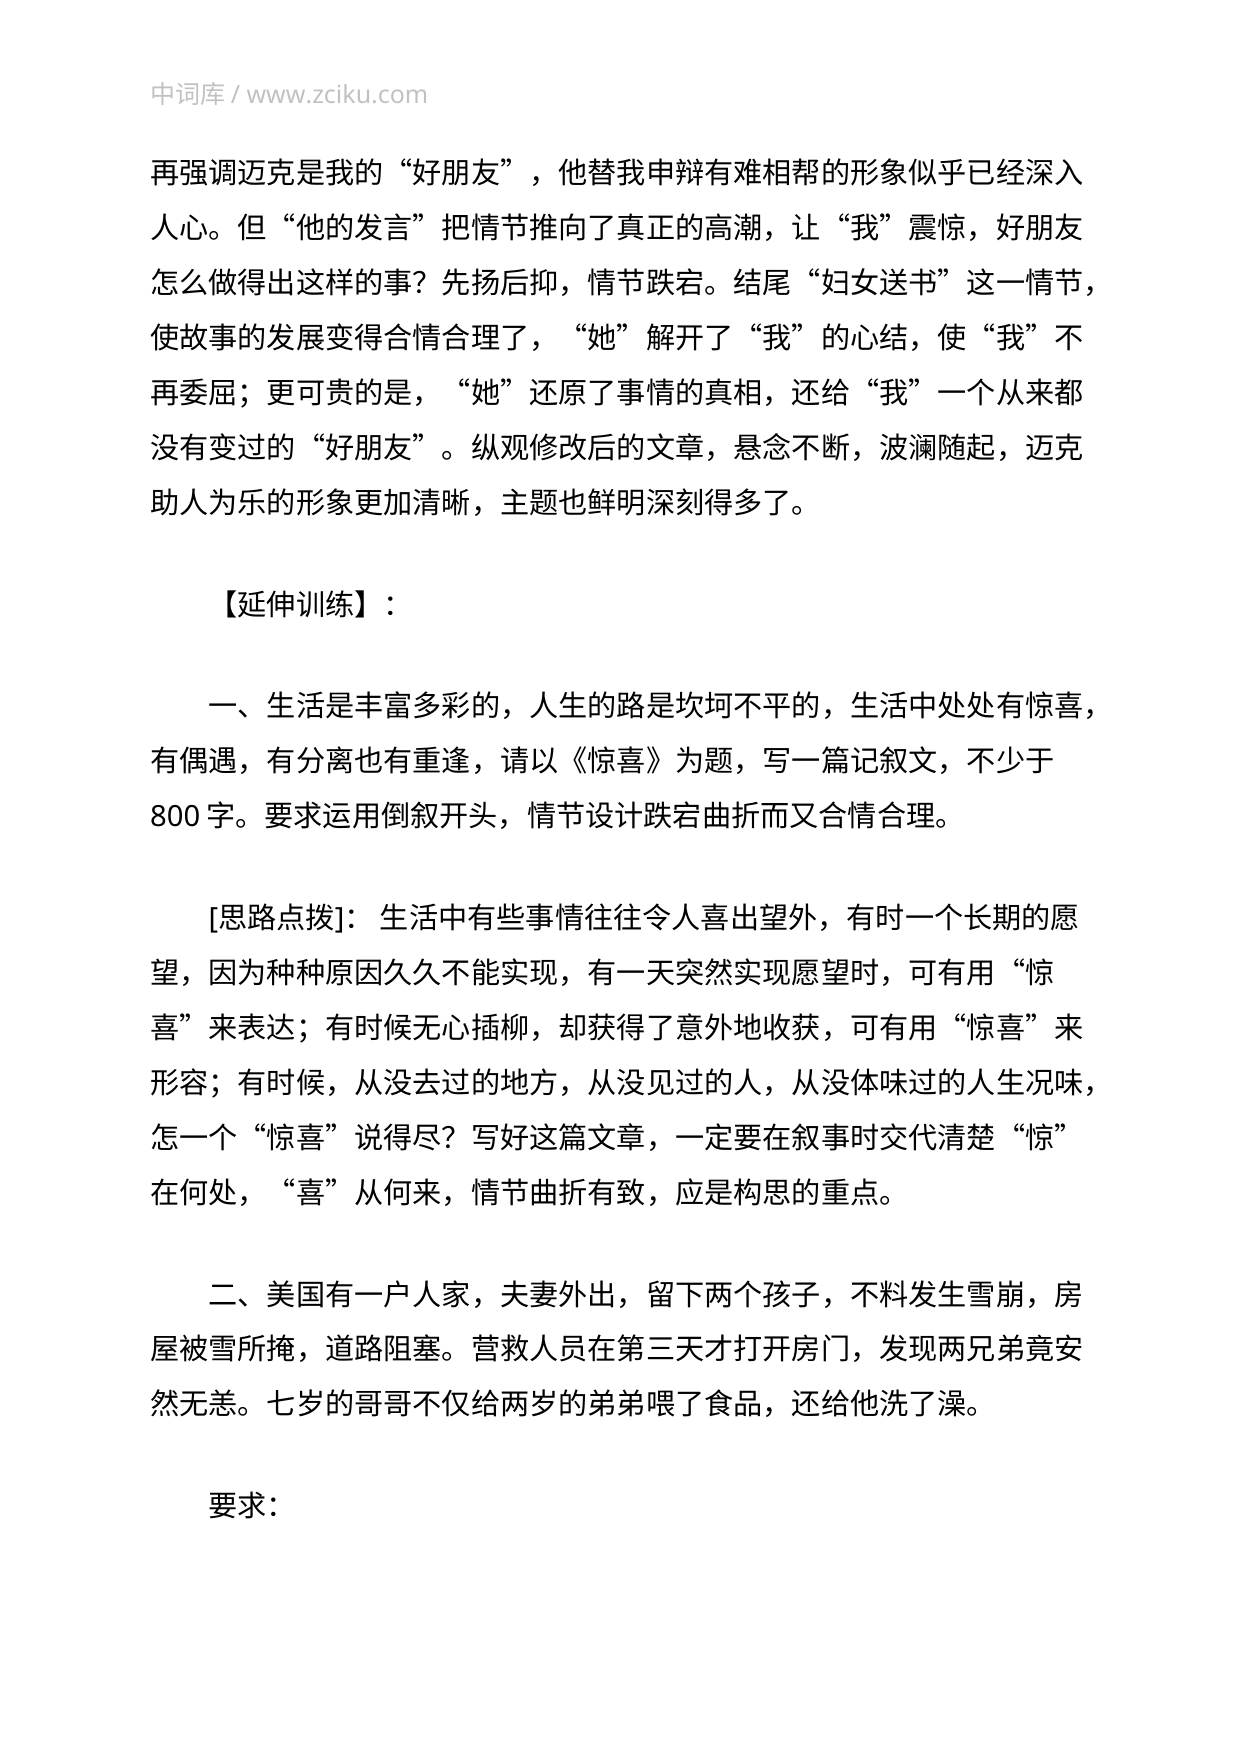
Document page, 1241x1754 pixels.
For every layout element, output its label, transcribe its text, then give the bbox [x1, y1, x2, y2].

text 一、生活是丰富多彩的，人生的路是坎坷不平的，生活中处处有惊喜，有偶遇，有分离也有重逢，请以《惊喜》为题，写一篇记叙文，不少于800字。要求运用倒叙开头，情节设计跌宕曲折而又合情合理。 [150, 683, 1090, 835]
text 要求： [150, 1483, 1090, 1525]
text [思路点拨]： 生活中有些事情往往令人喜出望外，有时一个长期的愿望，因为种种原因久久不能实现，有一天突然实现愿望时，可有用“惊喜”来表达；有时候无心插柳，却获得了意外地收获，可有用“惊喜”来形容；有时候，从没去过的地方，从没见过的人，从没体味过的人生况味，怎一个“惊喜”说得尽？写好这篇文章，一定要在叙事时交代清楚“惊”在何处，“喜”从何来，情节曲折有致，应是构思的重点。 [150, 895, 1090, 1212]
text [150, 150, 1090, 522]
text 【延伸训练】： [150, 581, 1090, 623]
text 二、美国有一户人家，夫妻外出，留下两个孩子，不料发生雪崩，房屋被雪所掩，道路阻塞。营救人员在第三天才打开房门，发现两兄弟竟安然无恙。七岁的哥哥不仅给两岁的弟弟喂了食品，还给他洗了澡。 [150, 1271, 1090, 1423]
